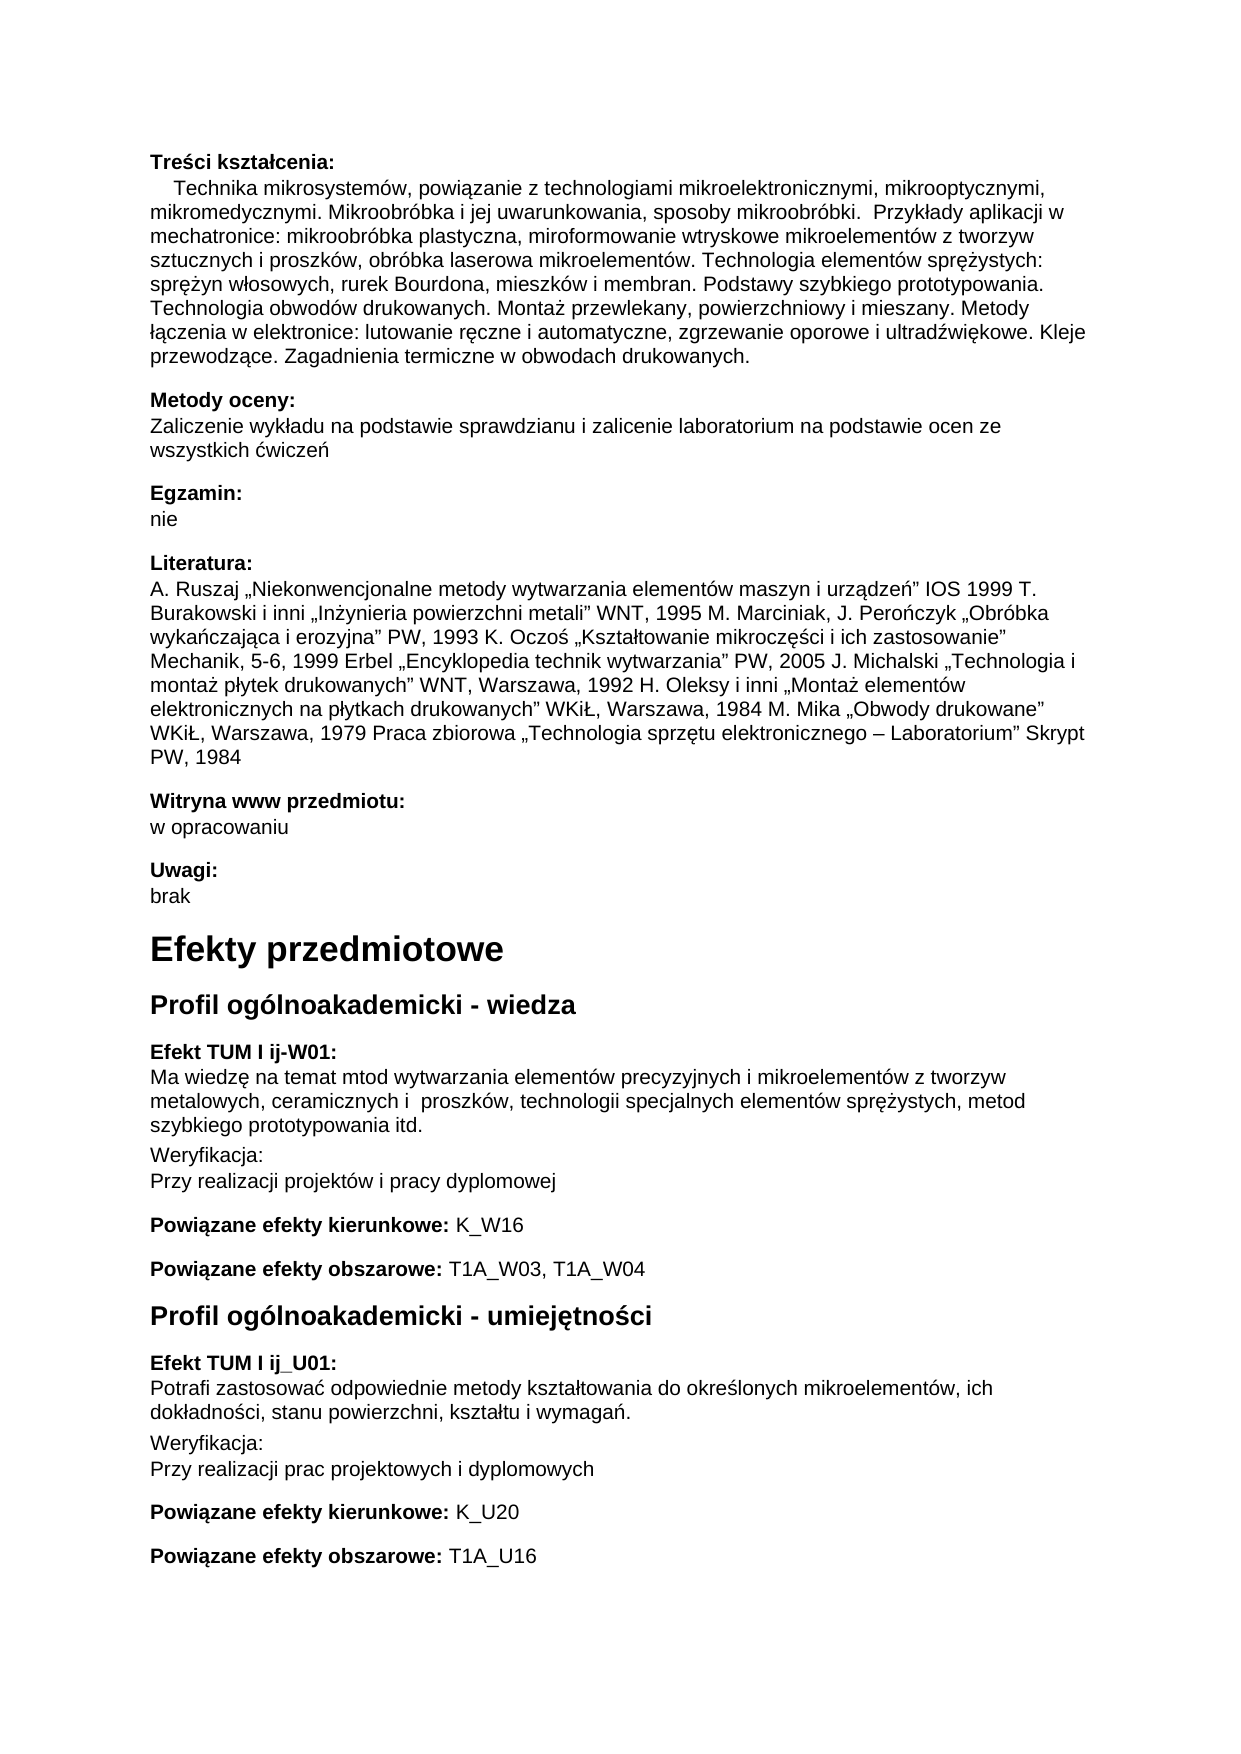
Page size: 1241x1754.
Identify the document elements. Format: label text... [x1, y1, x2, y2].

text Efekt TUM I ij-W01: [150, 1040, 1090, 1064]
text Zaliczenie wykładu na podstawie sprawdzianu i zalicenie laboratorium na podstawie ocen ze wszystkich ćwiczeń [150, 413, 1090, 461]
text Technika mikrosystemów, powiązanie z technologiami mikroelektronicznymi, mikrooptycznymi, mikromedycznymi. Mikroobróbka i jej uwarunkowania, sposoby mikroobróbki. Przykłady aplikacji w mechatronice: mikroobróbka plastyczna, miroformowanie wtryskowe mikroelementów z tworzyw sztucznych i proszków, obróbka laserowa mikroelementów. Technologia elementów sprężystych: sprężyn włosowych, rurek Bourdona, mieszków i membran. Podstawy szybkiego prototypowania. Technologia obwodów drukowanych. Montaż przewlekany, powierzchniowy i mieszany. Metody łączenia w elektronice: lutowanie ręczne i automatyczne, zgrzewanie oporowe i ultradźwiękowe. Kleje przewodzące. Zagadnienia termiczne w obwodach drukowanych. [150, 176, 1090, 368]
text w opracowaniu [150, 814, 1090, 838]
text Powiązane efekty kierunkowe: K_W16 [150, 1213, 1090, 1237]
subtitle Efekty przedmiotowe [150, 928, 1090, 969]
subtitle Profil ogólnoakademicki - wiedza [150, 989, 1090, 1020]
text brak [150, 884, 1090, 908]
text Powiązane efekty kierunkowe: K_U20 [150, 1500, 1090, 1524]
text nie [150, 507, 1090, 531]
text Witryna www przedmiotu: [150, 788, 1090, 812]
text Weryfikacja: [150, 1143, 1090, 1167]
text Weryfikacja: [150, 1430, 1090, 1454]
text Efekt TUM I ij_U01: [150, 1351, 1090, 1375]
text Egzamin: [150, 481, 1090, 505]
text Ma wiedzę na temat mtod wytwarzania elementów precyzyjnych i mikroelementów z tworzyw metalowych, ceramicznych i proszków, technologii specjalnych elementów sprężystych, metod szybkiego prototypowania itd. [150, 1065, 1090, 1137]
text Przy realizacji prac projektowych i dyplomowych [150, 1456, 1090, 1480]
subtitle Profil ogólnoakademicki - umiejętności [150, 1300, 1090, 1331]
text Metody oceny: [150, 387, 1090, 411]
text Powiązane efekty obszarowe: T1A_U16 [150, 1544, 1090, 1568]
text Powiązane efekty obszarowe: T1A_W03, T1A_W04 [150, 1256, 1090, 1280]
text A. Ruszaj „Niekonwencjonalne metody wytwarzania elementów maszyn i urządzeń” IOS 1999 T. Burakowski i inni „Inżynieria powierzchni metali” WNT, 1995 M. Marciniak, J. Perończyk „Obróbka wykańczająca i erozyjna” PW, 1993 K. Oczoś „Kształtowanie mikroczęści i ich zastosowanie” Mechanik, 5-6, 1999 Erbel „Encyklopedia technik wytwarzania” PW, 2005 J. Michalski „Technologia i montaż płytek drukowanych” WNT, Warszawa, 1992 H. Oleksy i inni „Montaż elementów elektronicznych na płytkach drukowanych” WKiŁ, Warszawa, 1984 M. Mika „Obwody drukowane” WKiŁ, Warszawa, 1979 Praca zbiorowa „Technologia sprzętu elektronicznego – Laboratorium” Skrypt PW, 1984 [150, 577, 1090, 769]
text Potrafi zastosować odpowiednie metody kształtowania do określonych mikroelementów, ich dokładności, stanu powierzchni, kształtu i wymagań. [150, 1376, 1090, 1424]
text Literatura: [150, 551, 1090, 575]
text Treści kształcenia: [150, 150, 1090, 174]
text Uwagi: [150, 858, 1090, 882]
text Przy realizacji projektów i pracy dyplomowej [150, 1169, 1090, 1193]
